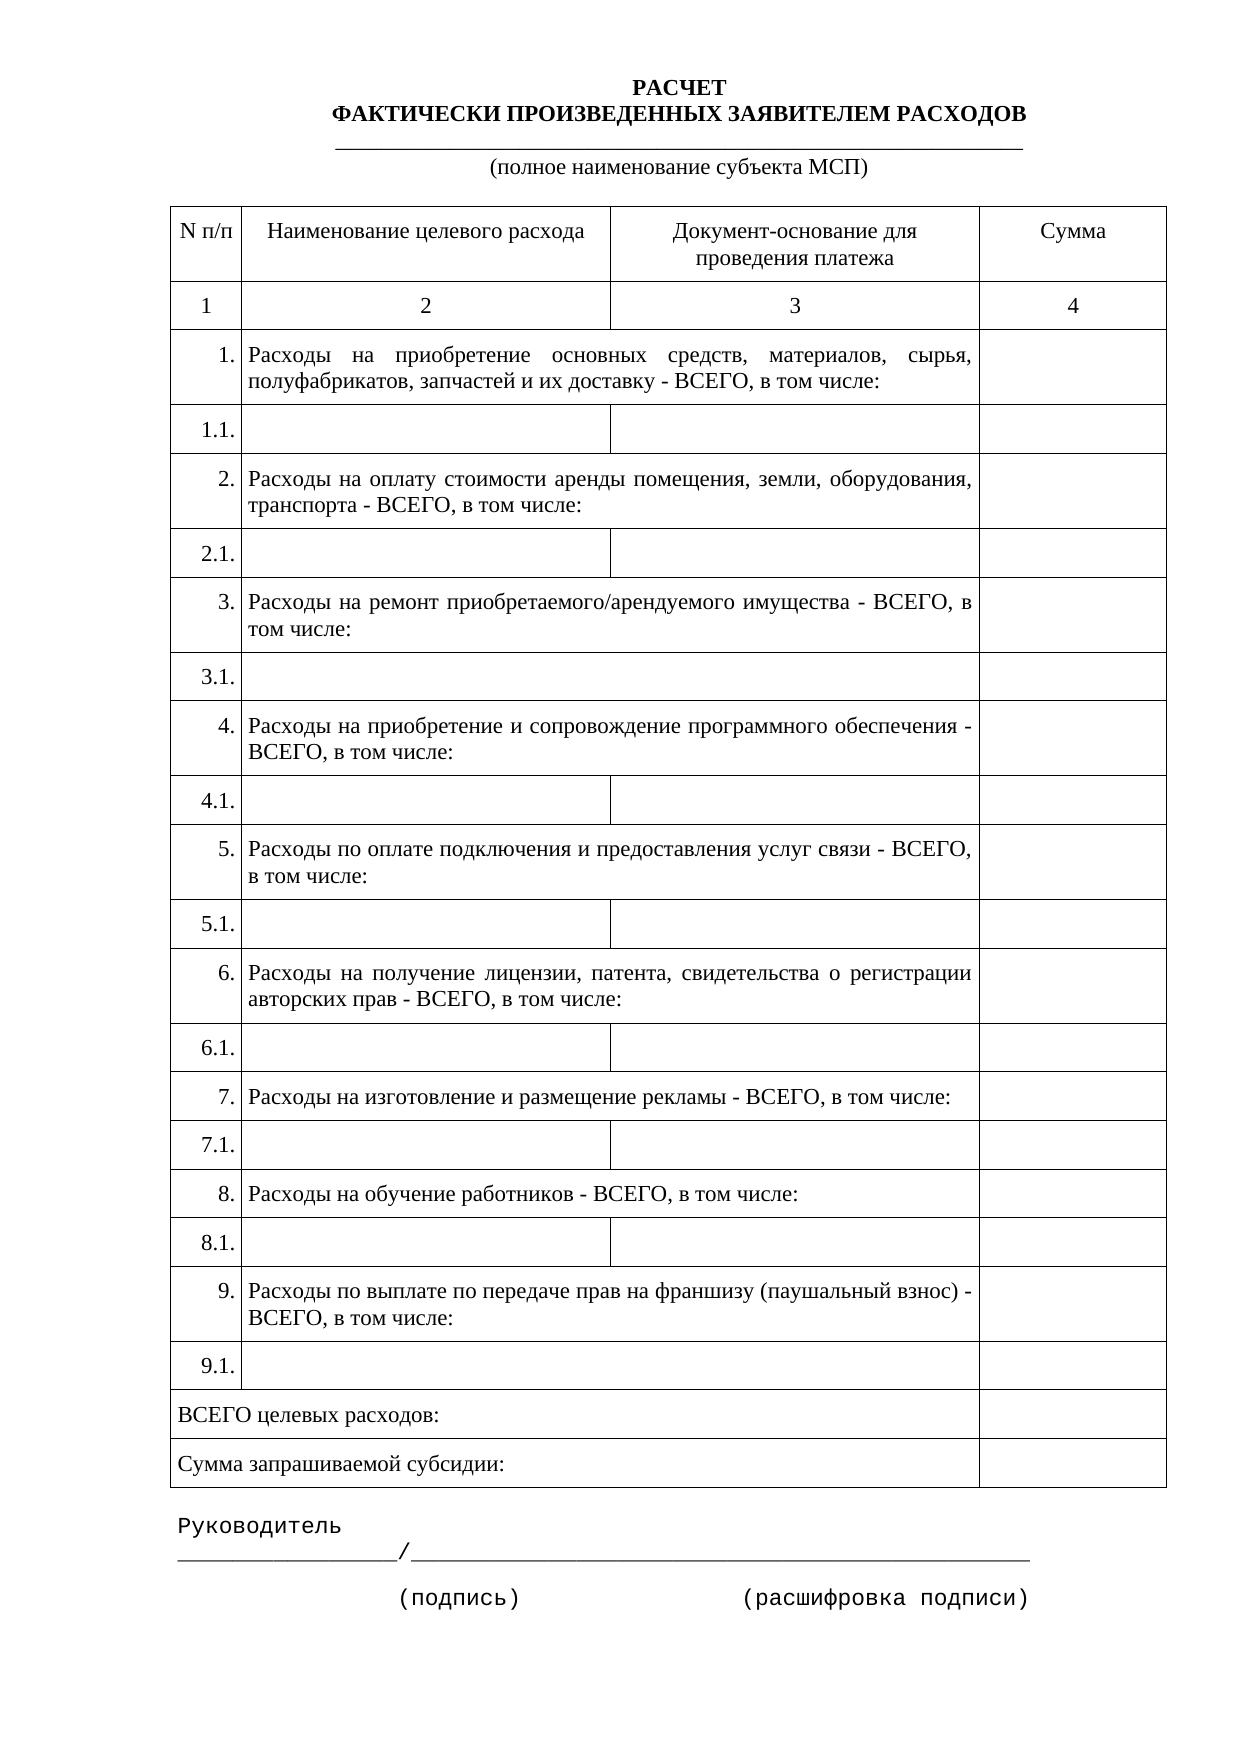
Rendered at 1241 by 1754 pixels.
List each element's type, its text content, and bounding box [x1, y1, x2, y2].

table_cell [242, 405, 610, 453]
table_cell 3 [611, 282, 979, 329]
text (полное наименование субъекта МСП) [177, 153, 1181, 179]
table_cell [611, 529, 979, 577]
table_cell 9. [171, 1267, 241, 1341]
table_cell [980, 1121, 1166, 1168]
table_cell [980, 1218, 1166, 1266]
table_cell 8.1. [171, 1218, 241, 1266]
table_cell [980, 949, 1166, 1022]
table_cell 6.1. [171, 1024, 241, 1071]
table_cell Расходы на обучение работников - ВСЕГО, в том числе: [242, 1170, 979, 1217]
table_cell [980, 454, 1166, 528]
table_cell [980, 825, 1166, 899]
table_cell [980, 1267, 1166, 1341]
table_cell Расходы на приобретение основных средств, материалов, сырья, полуфабрикатов, запчастей и их доставку - ВСЕГО, в том числе: [242, 330, 979, 404]
table_cell 2 [242, 282, 610, 329]
table_header Документ-основание для проведения платежа [611, 207, 979, 281]
table_cell [242, 653, 979, 700]
table_cell [980, 776, 1166, 824]
table_cell Расходы на получение лицензии, патента, свидетельства о регистрации авторских прав - ВСЕГО, в том числе: [242, 949, 979, 1022]
table_cell 7. [171, 1072, 241, 1120]
table_cell Расходы по выплате по передаче прав на франшизу (паушальный взнос) - ВСЕГО, в том числе: [242, 1267, 979, 1341]
table_cell [242, 1121, 610, 1168]
table_cell 2. [171, 454, 241, 528]
table_cell 1. [171, 330, 241, 404]
table_cell [980, 330, 1166, 404]
table_cell [242, 1024, 610, 1071]
table_cell [980, 529, 1166, 577]
table_cell 1 [171, 282, 241, 329]
table_cell [611, 1024, 979, 1071]
table_cell 5.1. [171, 900, 241, 947]
table_cell Сумма запрашиваемой субсидии: [171, 1439, 979, 1487]
table_cell Расходы на оплату стоимости аренды помещения, земли, оборудования, транспорта - ВСЕГО, в том числе: [242, 454, 979, 528]
table_cell [980, 1439, 1166, 1487]
table_cell [980, 1170, 1166, 1217]
table_cell [980, 1390, 1166, 1438]
table_cell [980, 1024, 1166, 1071]
table_cell Расходы по оплате подключения и предоставления услуг связи - ВСЕГО, в том числе: [242, 825, 979, 899]
table_cell 4. [171, 701, 241, 775]
table_cell [611, 1218, 979, 1266]
table_cell ВСЕГО целевых расходов: [171, 1390, 979, 1438]
table_cell 9.1. [171, 1342, 241, 1389]
table_header N п/п [171, 207, 241, 281]
table_cell [242, 1342, 979, 1389]
table_cell 2.1. [171, 529, 241, 577]
table_cell 7.1. [171, 1121, 241, 1168]
table_cell Расходы на ремонт приобретаемого/арендуемого имущества - ВСЕГО, в том числе: [242, 578, 979, 652]
table_cell [980, 653, 1166, 700]
text ____________________________________________________________ [177, 127, 1181, 153]
table_cell [242, 776, 610, 824]
table_cell [980, 1342, 1166, 1389]
text (подпись) (расшифровка подписи) [177, 1587, 1181, 1613]
table_header Сумма [980, 207, 1166, 281]
table_header Наименование целевого расхода [242, 207, 610, 281]
table_cell 3. [171, 578, 241, 652]
table_cell [980, 701, 1166, 775]
table_cell [980, 405, 1166, 453]
table_cell [611, 405, 979, 453]
table_cell [242, 529, 610, 577]
table_cell [611, 1121, 979, 1168]
table_cell 3.1. [171, 653, 241, 700]
table_cell [980, 1072, 1166, 1120]
table_cell Расходы на изготовление и размещение рекламы - ВСЕГО, в том числе: [242, 1072, 979, 1120]
table_cell 4 [980, 282, 1166, 329]
table_cell 8. [171, 1170, 241, 1217]
table_cell Расходы на приобретение и сопровождение программного обеспечения - ВСЕГО, в том числе: [242, 701, 979, 775]
text РАСЧЕТ [177, 74, 1181, 100]
table_cell [242, 1218, 610, 1266]
table_cell 5. [171, 825, 241, 899]
table_cell 4.1. [171, 776, 241, 824]
table_cell [611, 776, 979, 824]
text ФАКТИЧЕСКИ ПРОИЗВЕДЕННЫХ ЗАЯВИТЕЛЕМ РАСХОДОВ [177, 100, 1181, 127]
table_cell [242, 900, 610, 947]
table_cell 1.1. [171, 405, 241, 453]
table_cell [611, 900, 979, 947]
table_cell [980, 900, 1166, 947]
text Руководитель ________________/_____________________________________________ [177, 1514, 1181, 1566]
table_cell 6. [171, 949, 241, 1022]
table_cell [980, 578, 1166, 652]
